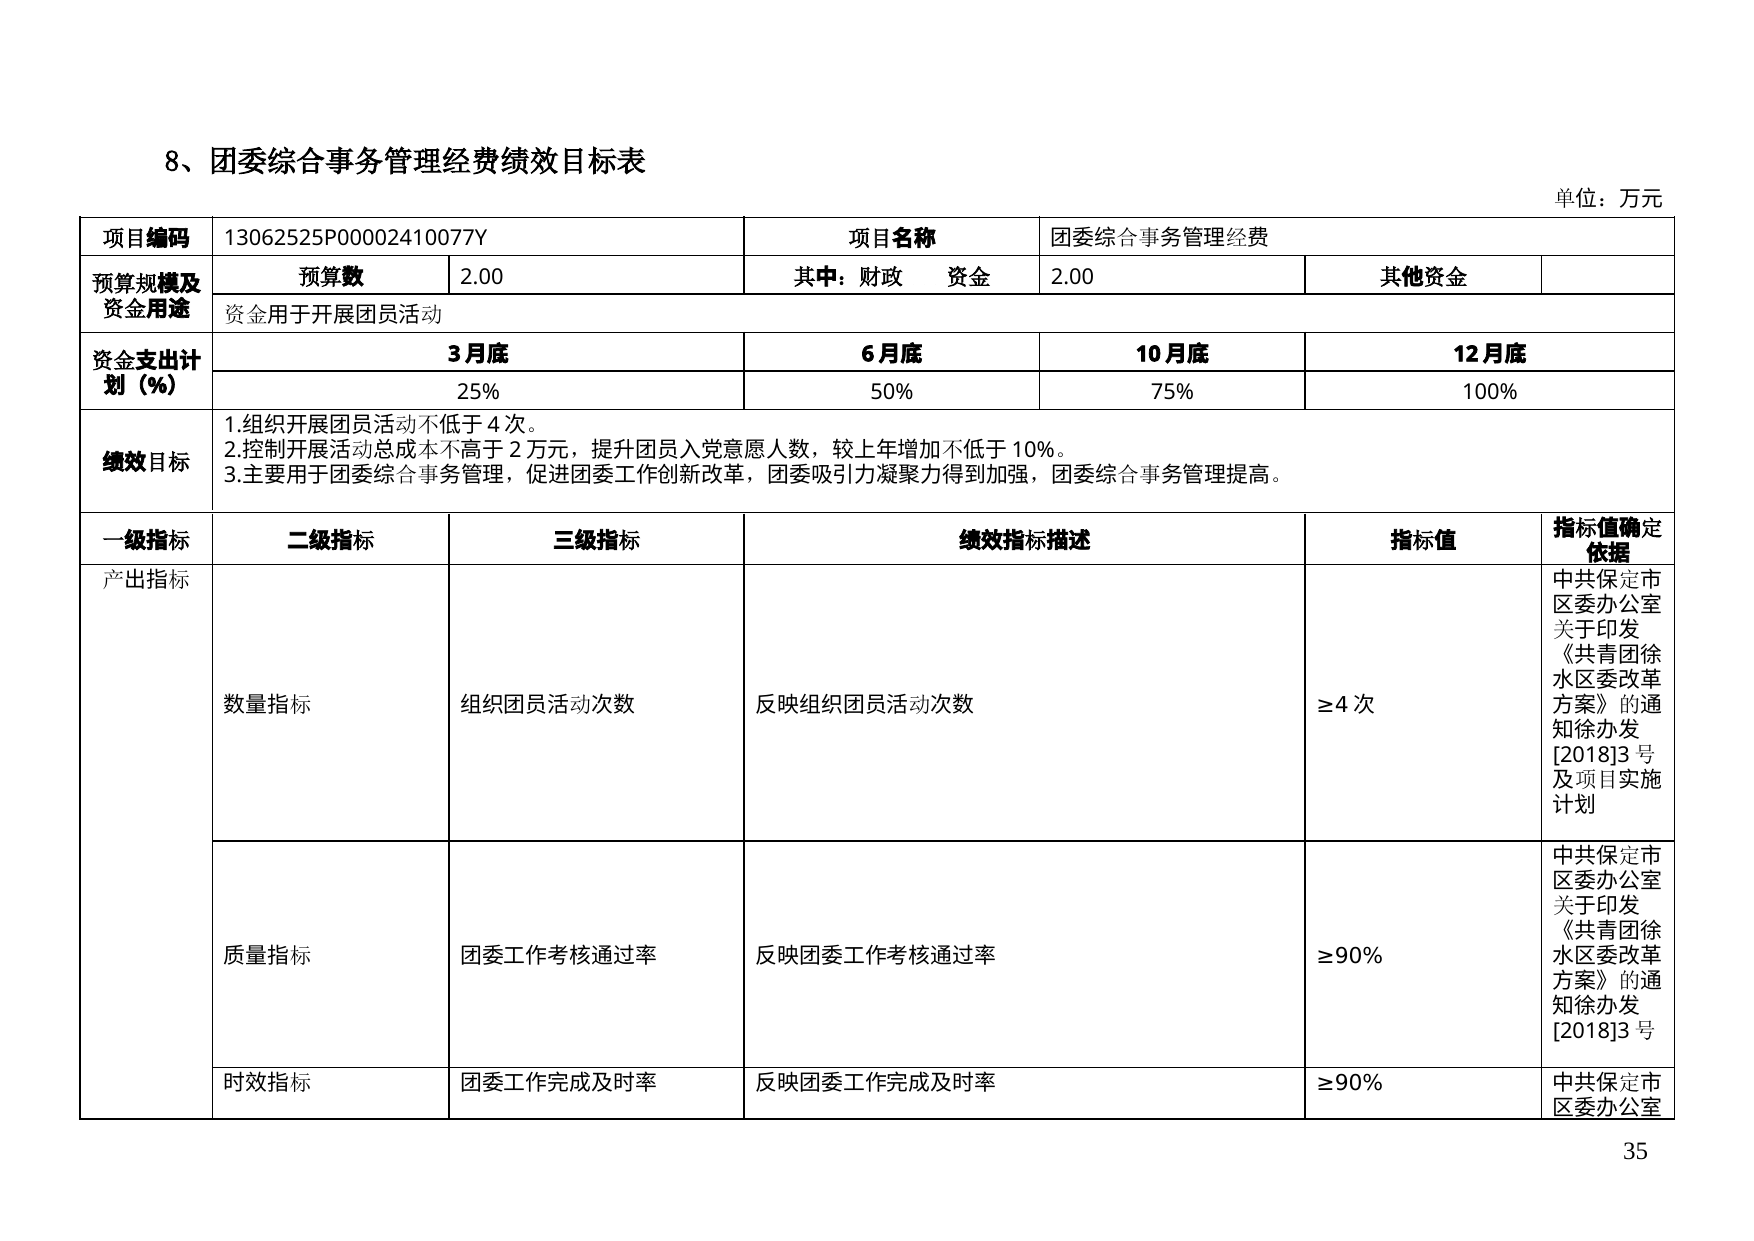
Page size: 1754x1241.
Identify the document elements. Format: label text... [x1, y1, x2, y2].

table_cell 质量指标 [213, 842, 448, 1067]
table_cell 2.00 [450, 256, 743, 293]
table_header 一级指标 [81, 513, 212, 563]
table_header 单位：万元 [81, 177, 1674, 216]
table_cell 产出指标 [81, 565, 212, 1118]
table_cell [1542, 842, 1674, 1067]
table_header 二级指标 [213, 513, 449, 563]
table_cell 团委工作考核通过率 [450, 842, 743, 1067]
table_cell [1542, 1068, 1674, 1118]
table_header 指标值 [1306, 513, 1541, 563]
table_cell 3月底 [213, 333, 743, 370]
table_cell 其中：财政 资金 [745, 256, 1039, 293]
table_cell 12月底 [1306, 333, 1674, 370]
text 8、团委综合事务管理经费绩效目标表 [106, 142, 1648, 175]
table_cell 反映组织团员活动次数 [745, 565, 1304, 840]
table_cell 25% [213, 372, 743, 408]
table_cell 团委工作完成及时率 [450, 1068, 743, 1118]
table_cell 预算规模及资金用途 [81, 256, 212, 332]
table_cell 数量指标 [213, 565, 448, 840]
table_header 指标值确定依据 [1542, 513, 1674, 563]
table_cell 项目编码 [81, 218, 212, 255]
table_cell 10月底 [1040, 333, 1304, 370]
table_cell 50% [745, 372, 1039, 408]
table_cell 中共保定市区委办公室关于印发《共青团徐水区委改革方案》的通知徐办发[2018]3号及项目实施计划 [1542, 565, 1674, 840]
table_cell 100% [1306, 372, 1674, 408]
table_header 三级指标 [450, 513, 744, 563]
table_cell [1542, 256, 1674, 293]
table_cell 75% [1040, 372, 1304, 408]
table_cell 项目名称 [745, 218, 1039, 255]
table_cell 其他资金 [1306, 256, 1541, 293]
table_cell 资金用于开展团员活动 [213, 295, 1674, 332]
table_cell 6月底 [745, 333, 1039, 370]
table_header 绩效指标描述 [745, 513, 1305, 563]
table_cell 预算数 [213, 256, 448, 293]
table_cell 资金支出计划（%） [81, 333, 212, 408]
table_cell ≥90% [1306, 1068, 1541, 1118]
table_cell 团委综合事务管理经费 [1040, 218, 1674, 255]
table_cell 反映团委工作考核通过率 [745, 842, 1304, 1067]
table_cell 时效指标 [213, 1068, 448, 1118]
table_cell 2.00 [1040, 256, 1304, 293]
table_cell 绩效目标 [81, 410, 212, 510]
table_cell 13062525P00002410077Y [213, 218, 743, 255]
table_cell 反映团委工作完成及时率 [745, 1068, 1304, 1118]
table_cell ≥90% [1306, 842, 1541, 1067]
table_cell 1.组织开展团员活动不低于4次。 2.控制开展活动总成本不高于2万元，提升团员入党意愿人数，较上年增加不低于10%。 3.主要用于团委综合事务管理，促进团委工作创新改革，团委吸引力凝聚力得到加强，团委综合事务管理提高。 [213, 410, 1674, 510]
table_cell ≥4次 [1306, 565, 1541, 840]
table_cell 组织团员活动次数 [450, 565, 743, 840]
